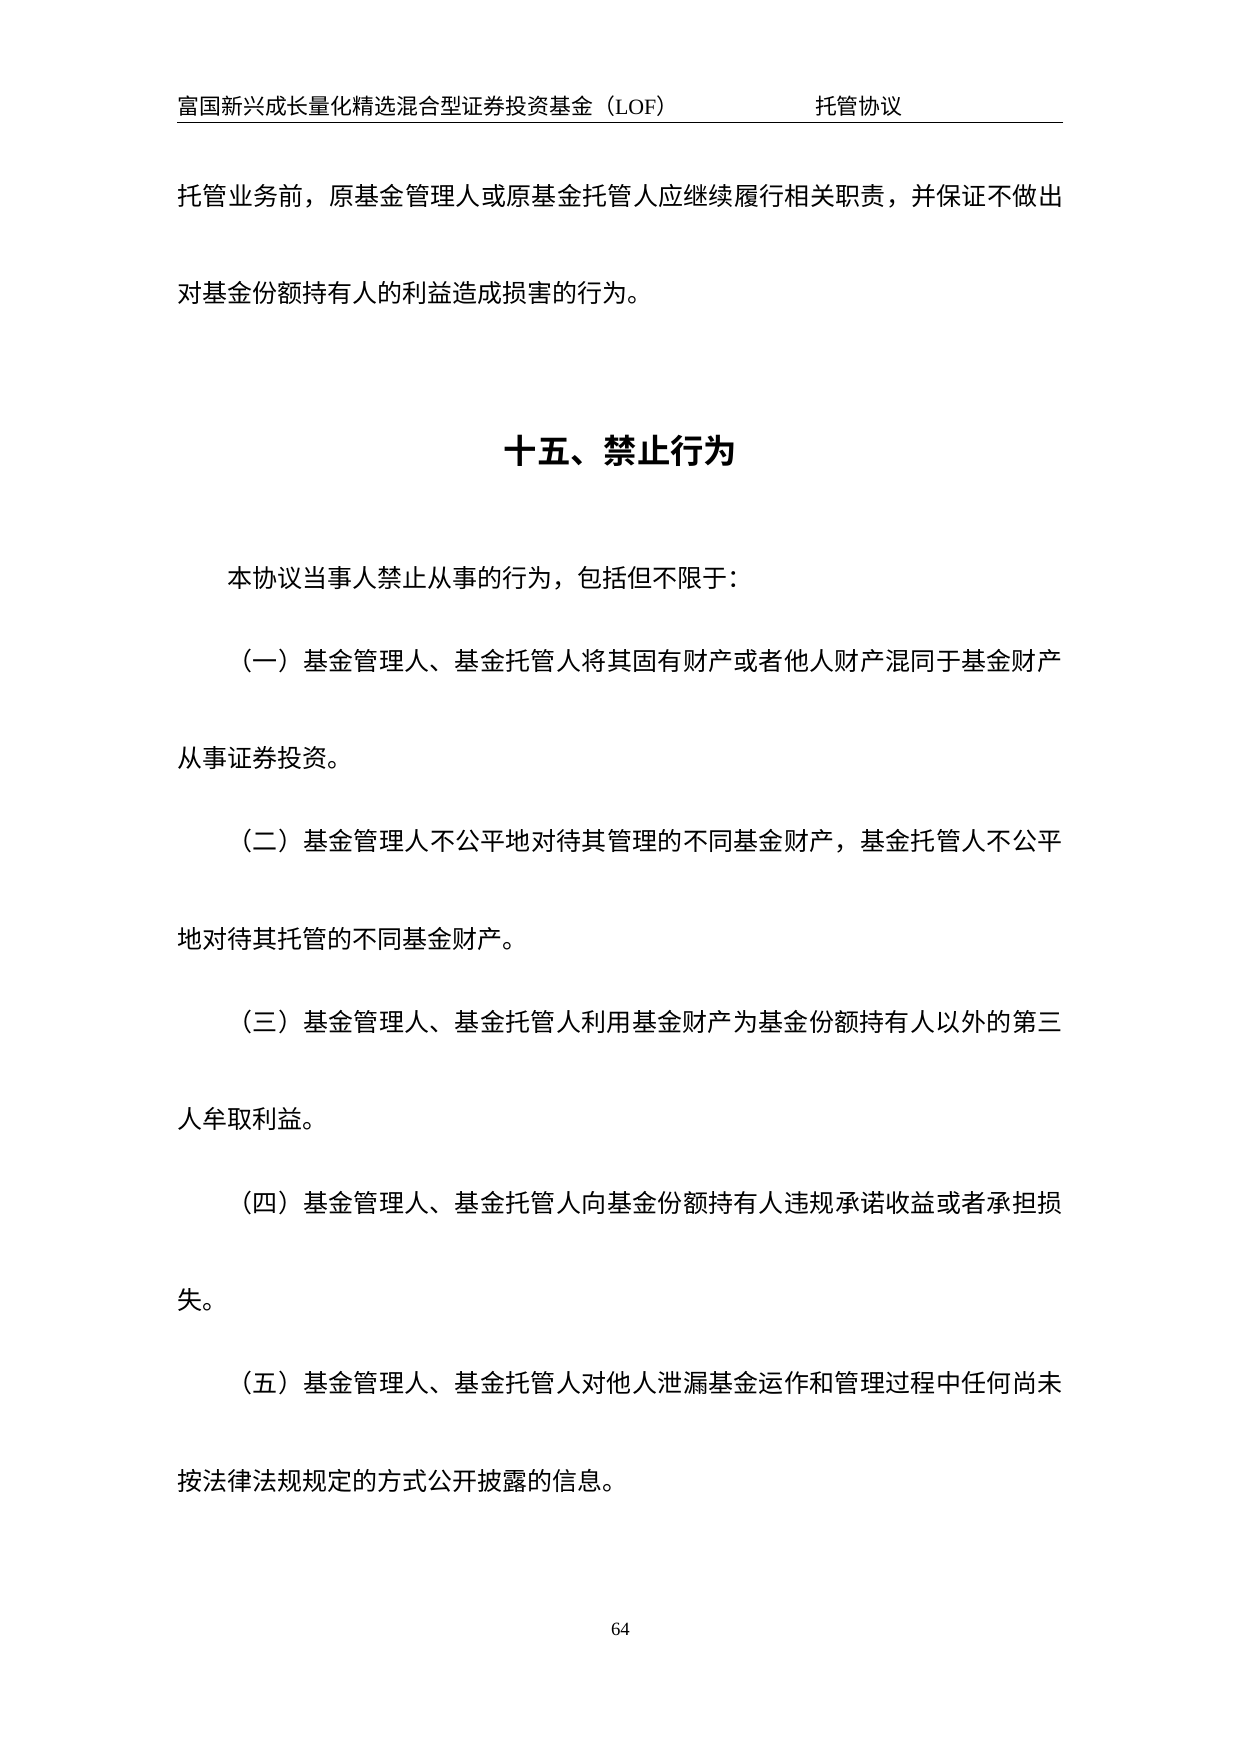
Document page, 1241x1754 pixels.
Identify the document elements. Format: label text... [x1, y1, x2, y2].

text （三）基金管理人、基金托管人利用基金财产为基金份额持有人以外的第三人牟取利益。 [177, 988, 1063, 1151]
text （四）基金管理人、基金托管人向基金份额持有人违规承诺收益或者承担损失。 [177, 1169, 1063, 1331]
subtitle 十五、禁止行为 [177, 417, 1063, 482]
text 本协议当事人禁止从事的行为，包括但不限于： [177, 544, 1063, 609]
text （一）基金管理人、基金托管人将其固有财产或者他人财产混同于基金财产从事证券投资。 [177, 627, 1063, 789]
text （二）基金管理人不公平地对待其管理的不同基金财产，基金托管人不公平地对待其托管的不同基金财产。 [177, 807, 1063, 970]
text （五）基金管理人、基金托管人对他人泄漏基金运作和管理过程中任何尚未按法律法规规定的方式公开披露的信息。 [177, 1349, 1063, 1512]
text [177, 162, 1063, 324]
